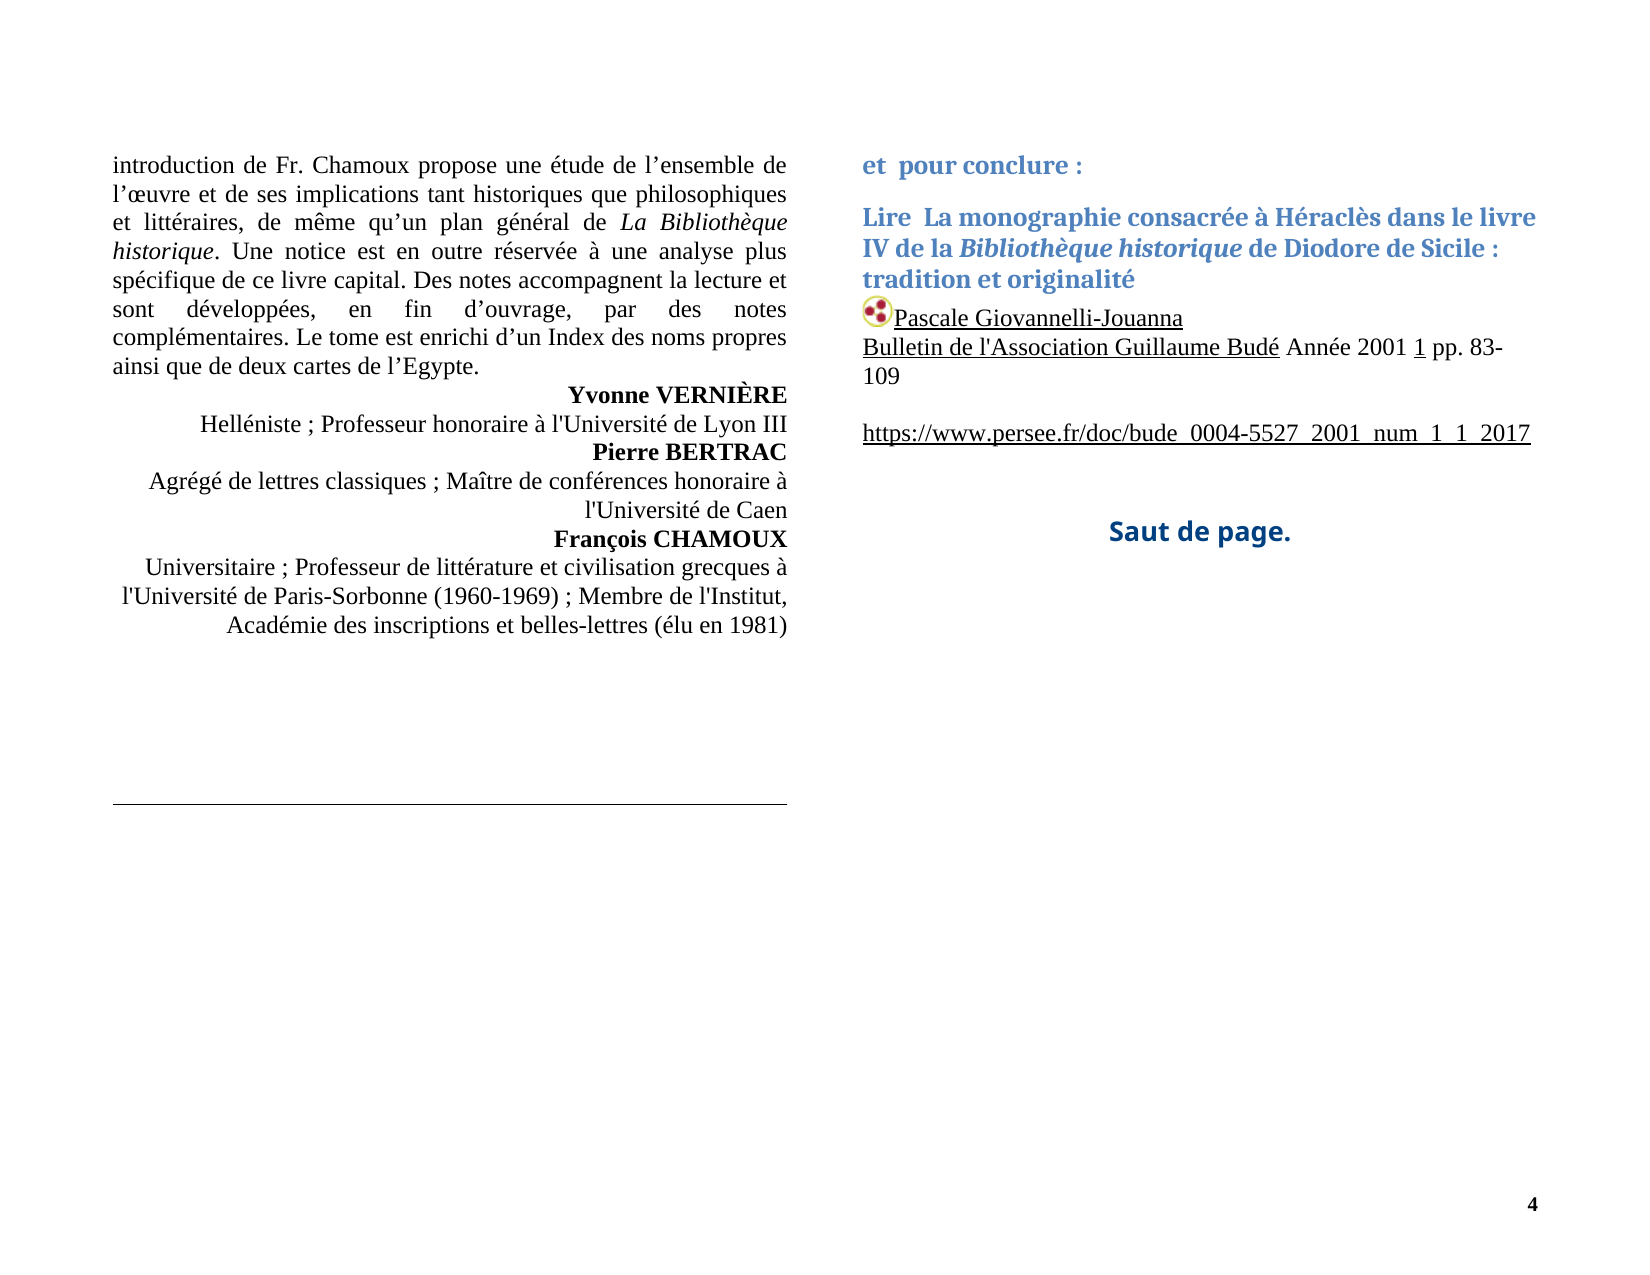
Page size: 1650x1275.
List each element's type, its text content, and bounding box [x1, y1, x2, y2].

subtitle Yvonne VERNIÈRE [112, 380, 787, 409]
subtitle François CHAMOUX [112, 524, 787, 552]
subtitle Lire La monographie consacrée à Héraclès dans le livre IV de la Bibliothèque historique de Diodore de Sicile : tradition et originalité [862, 202, 1537, 295]
text Helléniste ; Professeur honoraire à l'Université de Lyon III [112, 409, 787, 437]
text https://www.persee.fr/doc/bude_0004-5527_2001_num_1_1_2017 [862, 418, 1537, 447]
text Agrégé de lettres classiques ; Maître de conférences honoraire à l'Université de Caen [112, 466, 787, 524]
picture [862, 295, 894, 327]
text Saut de page. [862, 513, 1537, 549]
subtitle Pierre BERTRAC [112, 437, 787, 466]
subtitle et pour conclure : [862, 150, 1537, 181]
text Bulletin de l'Association Guillaume Budé Année 2001 1 pp. 83-109 [862, 332, 1537, 389]
text Pascale Giovannelli-Jouanna [862, 295, 1537, 332]
text Universitaire ; Professeur de littérature et civilisation grecques à l'Université de Paris-Sorbonne (1960-1969) ; Membre de l'Institut, Académie des inscriptions et belles-lettres (élu en 1981) [112, 552, 787, 639]
